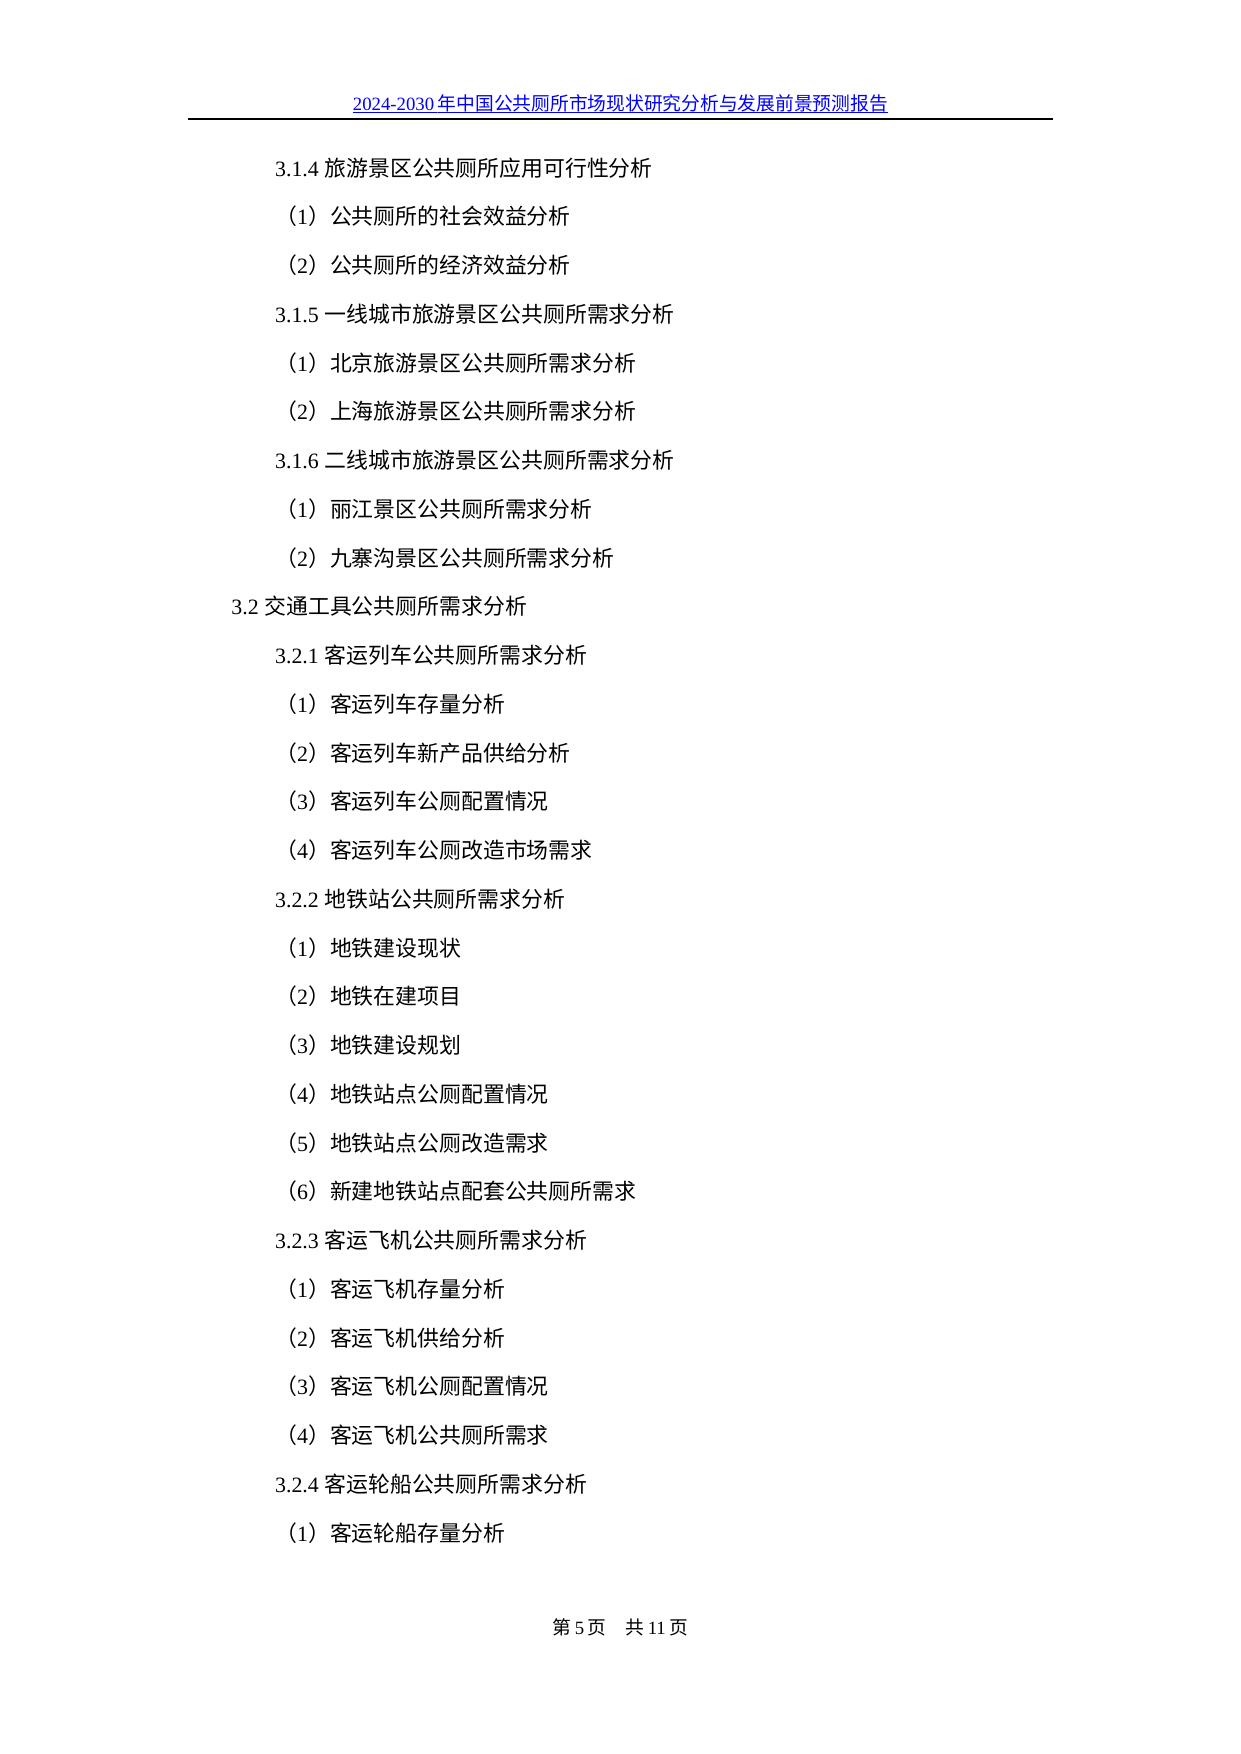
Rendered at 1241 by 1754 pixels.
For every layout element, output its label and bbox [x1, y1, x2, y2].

text [187, 150, 1053, 1548]
